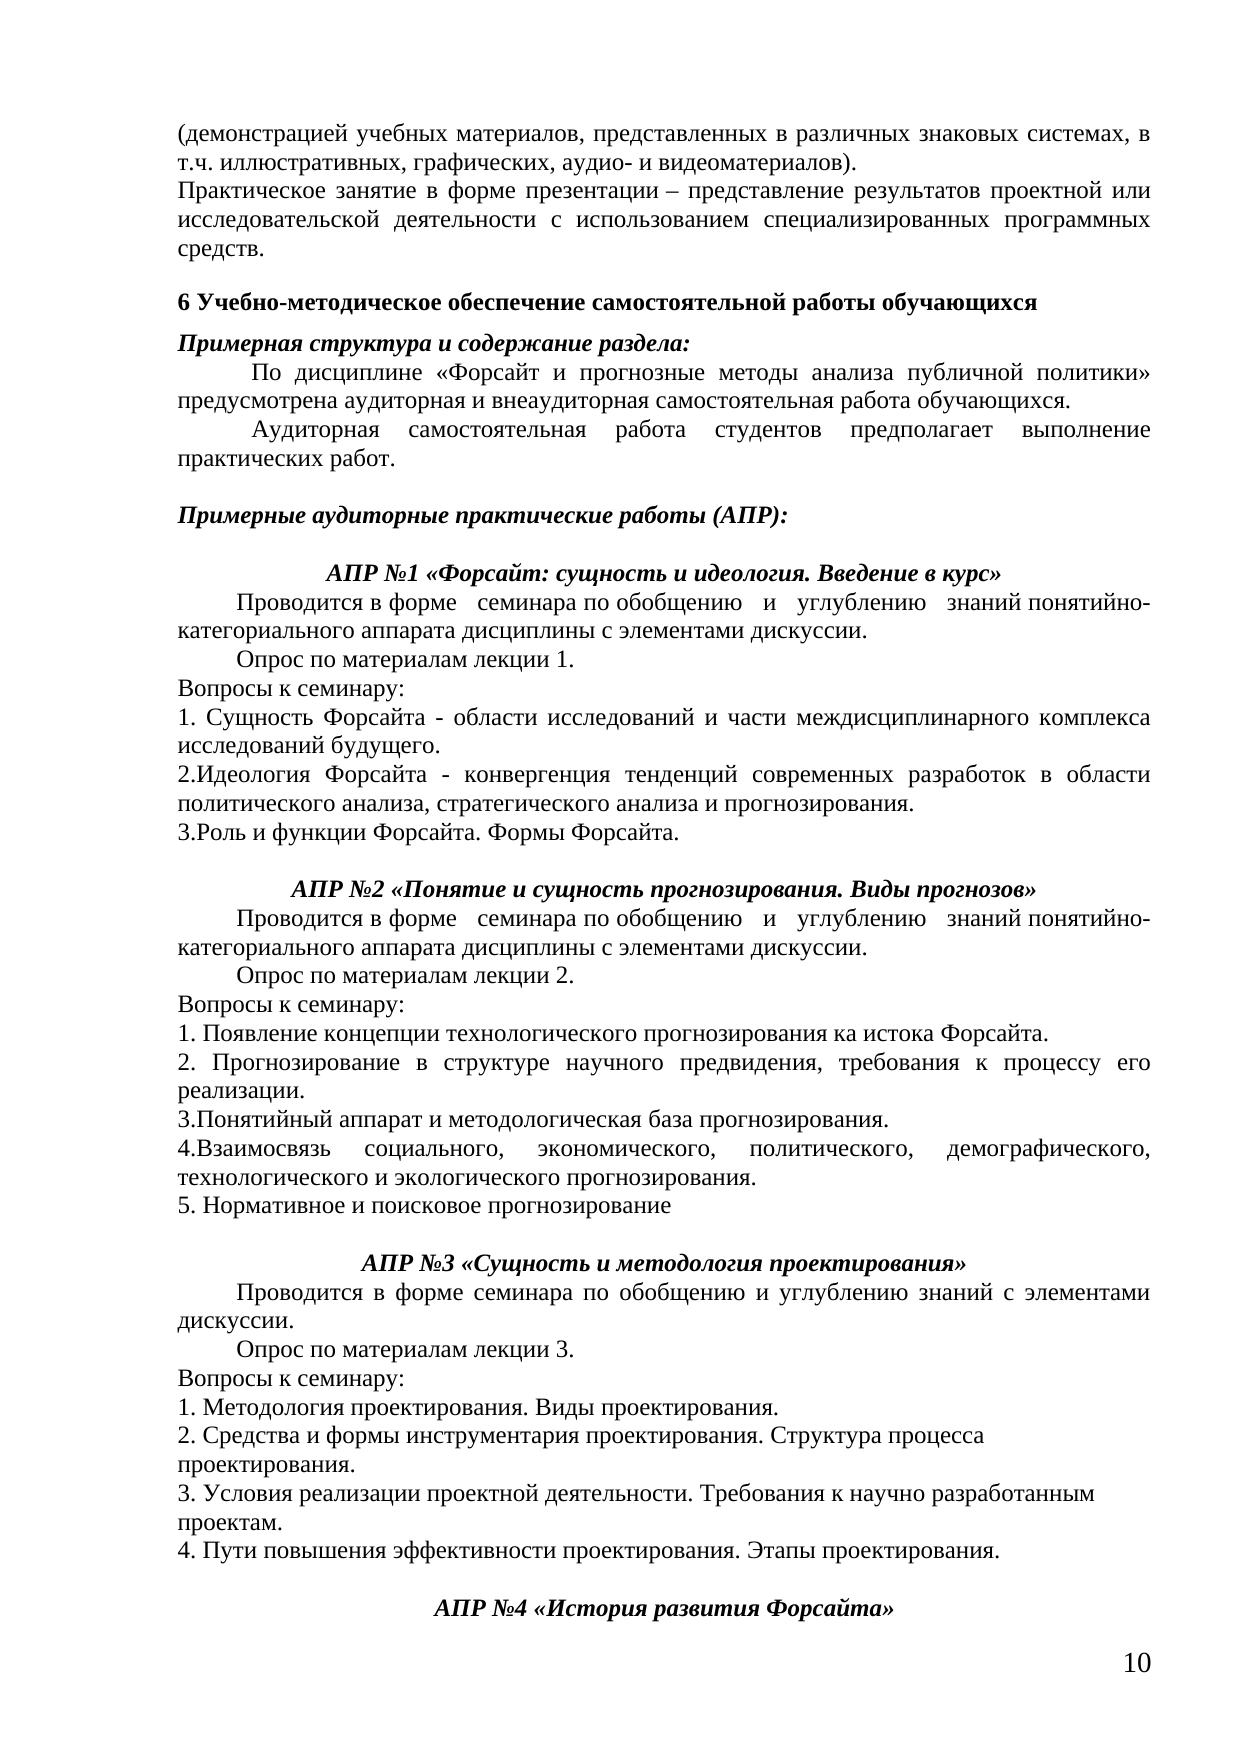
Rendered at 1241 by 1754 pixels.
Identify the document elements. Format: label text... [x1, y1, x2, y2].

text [177, 118, 1152, 176]
text АПР №2 «Понятие и сущность прогнозирования. Виды прогнозов» [177, 874, 1152, 903]
text Практическое занятие в форме презентации – представление результатов проектной или исследовательской деятельности с использованием специализированных программных средств. [177, 176, 1152, 262]
text 3.Роль и функции Форсайта. Формы Форсайта. [177, 817, 1152, 846]
text Примерные аудиторные практические работы (АПР): [177, 501, 1152, 529]
text Проводится в форме семинара по обобщению и углублению знаний понятийно-категориального аппарата дисциплины с элементами дискуссии. [177, 903, 1152, 961]
text проектирования. [177, 1449, 1152, 1478]
text 3. Условия реализации проектной деятельности. Требования к научно разработанным проектам. [177, 1478, 1152, 1536]
text 2. Средства и формы инструментария проектирования. Структура процесса [177, 1421, 1152, 1449]
text 4. Пути повышения эффективности проектирования. Этапы проектирования. [177, 1536, 1152, 1564]
text 1. Появление концепции технологического прогнозирования ка истока Форсайта. [177, 1018, 1152, 1047]
text Примерная структура и содержание раздела: [177, 328, 1152, 357]
text 1. Методология проектирования. Виды проектирования. [177, 1392, 1152, 1421]
text 4.Взаимосвязь социального, экономического, политического, демографического, технологического и экологического прогнозирования. [177, 1133, 1152, 1191]
text Аудиторная самостоятельная работа студентов предполагает выполнение практических работ. [177, 414, 1152, 472]
text Проводится в форме семинара по обобщению и углублению знаний с элементами дискуссии. [177, 1277, 1152, 1334]
text Вопросы к семинару: [177, 1363, 1152, 1392]
text 6 Учебно-методическое обеспечение самостоятельной работы обучающихся [177, 287, 1152, 316]
text 2.Идеология Форсайта - конвергенция тенденций современных разработок в области политического анализа, стратегического анализа и прогнозирования. [177, 759, 1152, 817]
text 2. Прогнозирование в структуре научного предвидения, требования к процессу его реализации. [177, 1047, 1152, 1104]
text АПР №3 «Сущность и методология проектирования» [177, 1248, 1152, 1277]
text Вопросы к семинару: [177, 673, 1152, 702]
text 1. Сущность Форсайта - области исследований и части междисциплинарного комплекса исследований будущего. [177, 702, 1152, 759]
text 3.Понятийный аппарат и методологическая база прогнозирования. [177, 1104, 1152, 1133]
text Опрос по материалам лекции 3. [177, 1334, 1152, 1363]
text Опрос по материалам лекции 2. [177, 961, 1152, 989]
text АПР №1 «Форсайт: сущность и идеология. Введение в курс» [177, 558, 1152, 587]
text По дисциплине «Форсайт и прогнозные методы анализа публичной политики» предусмотрена аудиторная и внеаудиторная самостоятельная работа обучающихся. [177, 357, 1152, 414]
text Вопросы к семинару: [177, 989, 1152, 1018]
text Опрос по материалам лекции 1. [177, 644, 1152, 673]
text АПР №4 «История развития Форсайта» [177, 1593, 1152, 1622]
text 5. Нормативное и поисковое прогнозирование [177, 1191, 1152, 1219]
text Проводится в форме семинара по обобщению и углублению знаний понятийно-категориального аппарата дисциплины с элементами дискуссии. [177, 587, 1152, 644]
